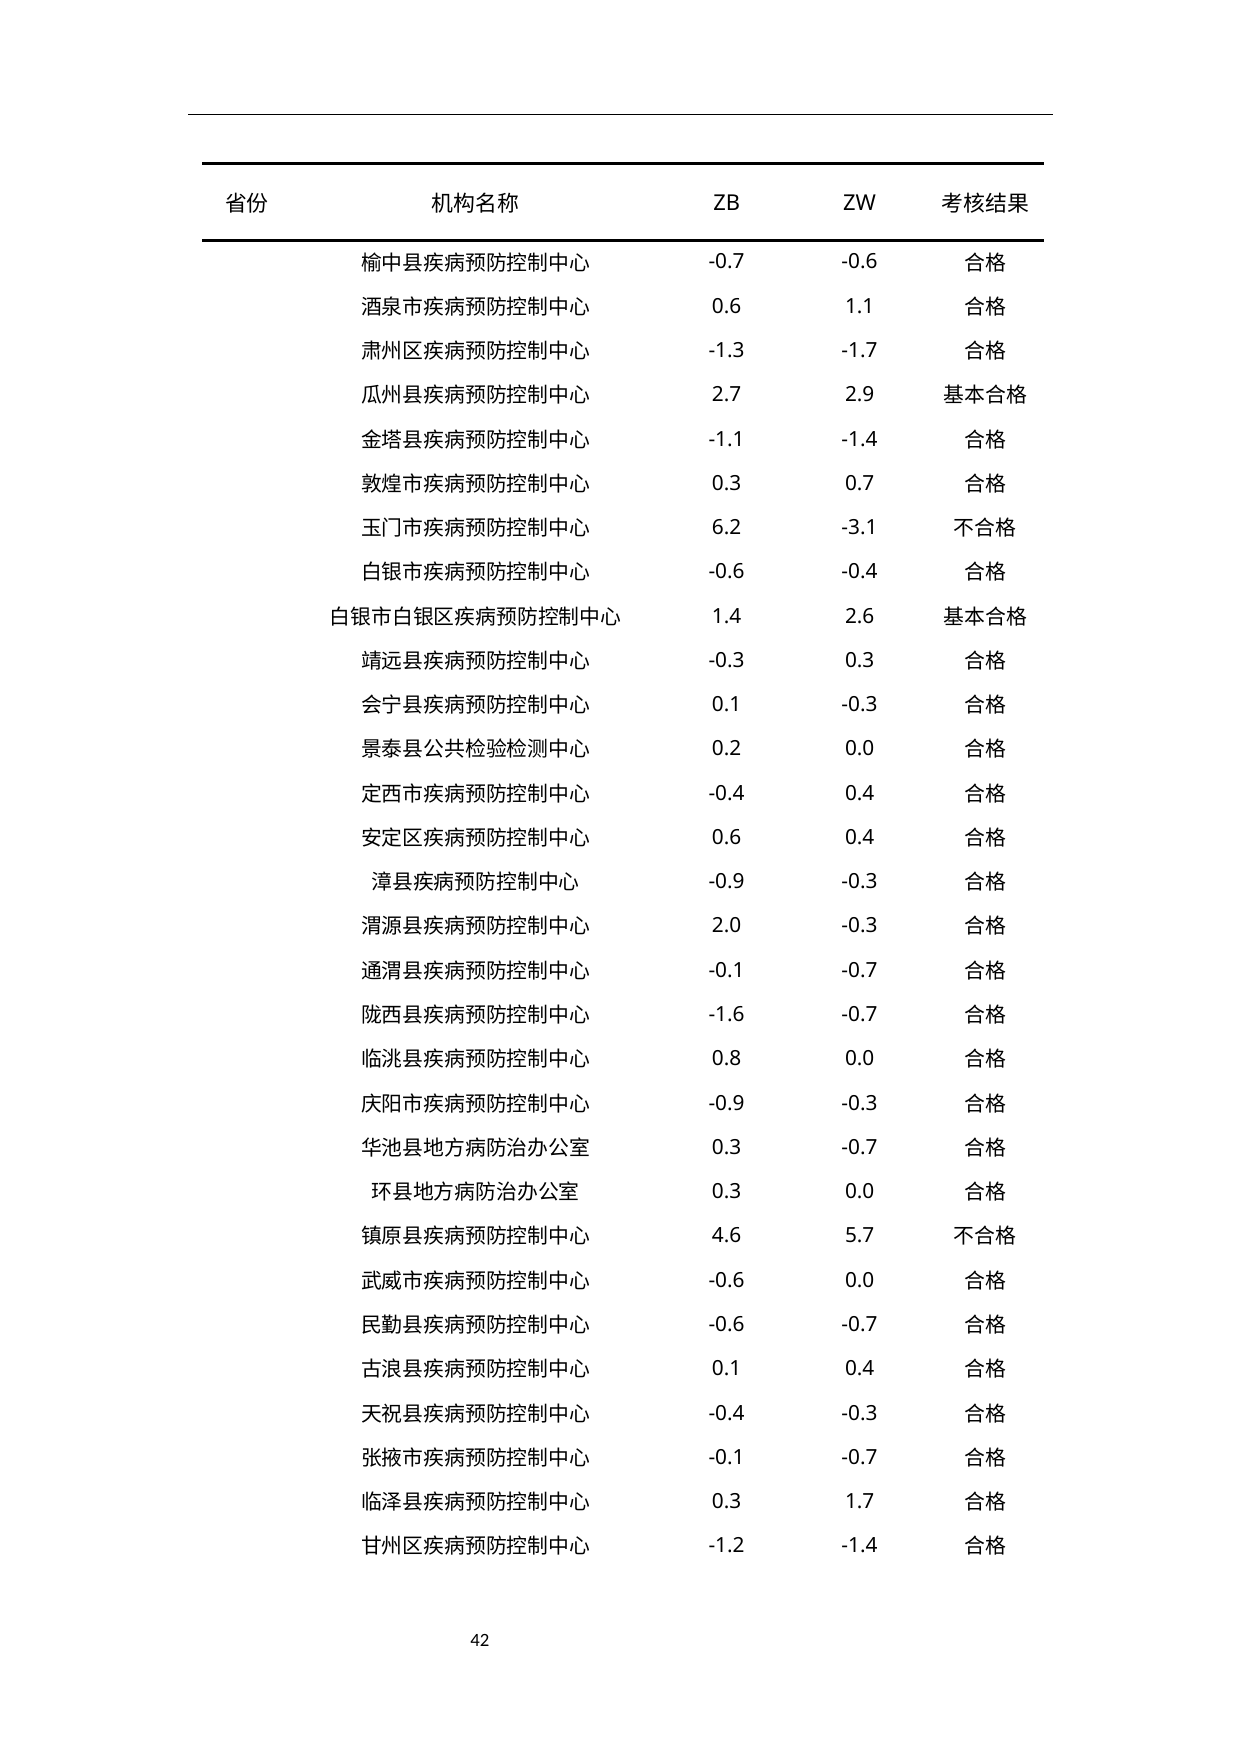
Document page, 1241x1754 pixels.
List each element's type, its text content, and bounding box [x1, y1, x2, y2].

table_header 机构名称 [291, 165, 660, 239]
table_header 考核结果 [926, 165, 1044, 239]
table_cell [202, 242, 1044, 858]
table_header 省份 [202, 165, 291, 239]
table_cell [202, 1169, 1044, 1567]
table_header ZB [660, 165, 793, 239]
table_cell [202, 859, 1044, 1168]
table_header ZW [793, 165, 926, 239]
